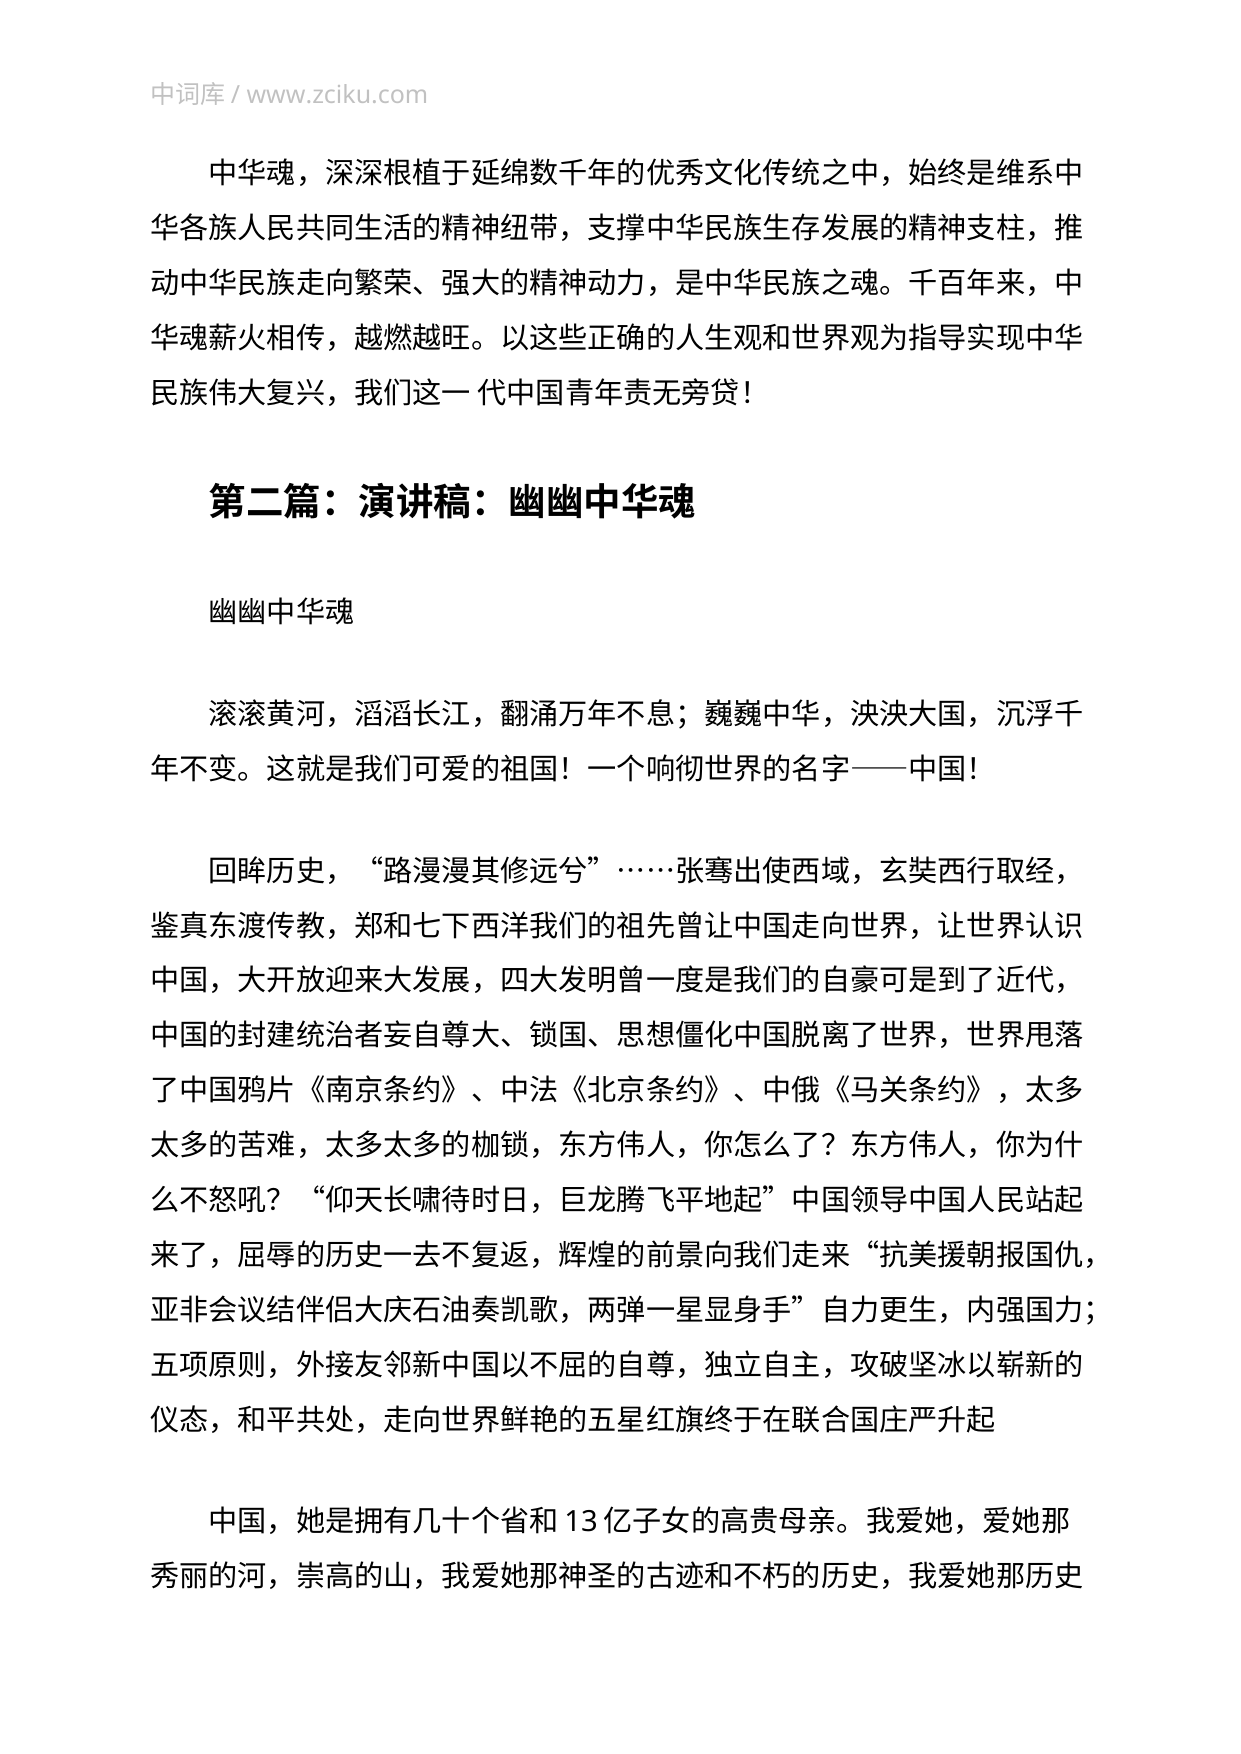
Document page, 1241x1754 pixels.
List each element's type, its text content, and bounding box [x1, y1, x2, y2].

text 滚滚黄河，滔滔长江，翻涌万年不息；巍巍中华，泱泱大国，沉浮千年不变。这就是我们可爱的祖国！一个响彻世界的名字——中国！ [150, 691, 1090, 788]
text 第二篇：演讲稿：幽幽中华魂 [150, 471, 1090, 526]
text 幽幽中华魂 [150, 589, 1090, 631]
text 回眸历史，“路漫漫其修远兮”……张骞出使西域，玄奘西行取经，鉴真东渡传教，郑和七下西洋我们的祖先曾让中国走向世界，让世界认识中国，大开放迎来大发展，四大发明曾一度是我们的自豪可是到了近代，中国的封建统治者妄自尊大、锁国、思想僵化中国脱离了世界，世界甩落了中国鸦片《南京条约》、中法《北京条约》、中俄《马关条约》，太多太多的苦难，太多太多的枷锁，东方伟人，你怎么了？东方伟人，你为什么不怒吼？“仰天长啸待时日，巨龙腾飞平地起”中国领导中国人民站起来了，屈辱的历史一去不复返，辉煌的前景向我们走来“抗美援朝报国仇，亚非会议结伴侣大庆石油奏凯歌，两弹一星显身手”自力更生，内强国力；五项原则，外接友邻新中国以不屈的自尊，独立自主，攻破坚冰以崭新的仪态，和平共处，走向世界鲜艳的五星红旗终于在联合国庄严升起 [150, 847, 1090, 1438]
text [150, 1498, 1090, 1595]
text 中华魂，深深根植于延绵数千年的优秀文化传统之中，始终是维系中华各族人民共同生活的精神纽带，支撑中华民族生存发展的精神支柱，推动中华民族走向繁荣、强大的精神动力，是中华民族之魂。千百年来，中华魂薪火相传，越燃越旺。以这些正确的人生观和世界观为指导实现中华民族伟大复兴，我们这一 代中国青年责无旁贷！ [150, 150, 1090, 412]
